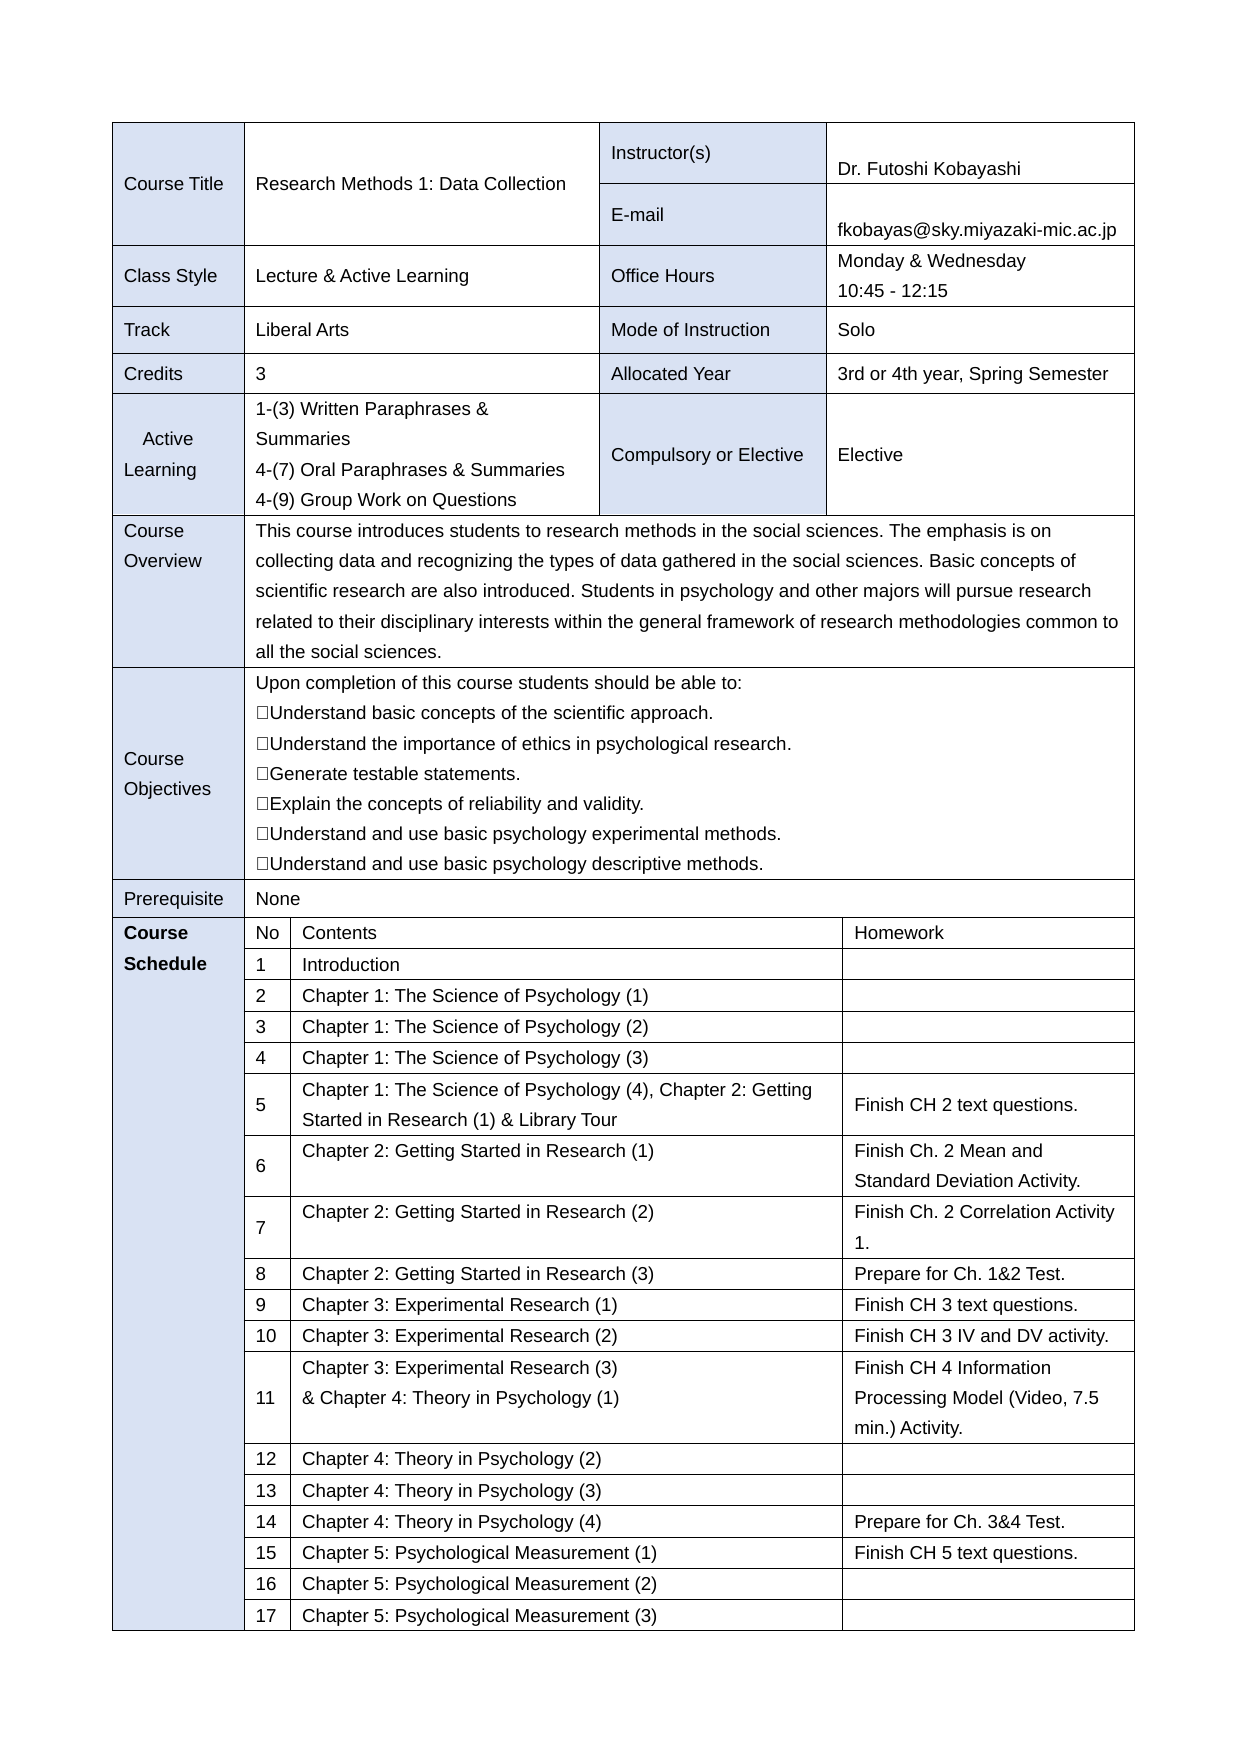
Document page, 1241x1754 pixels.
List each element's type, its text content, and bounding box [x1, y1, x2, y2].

table_cell 10 [245, 1321, 290, 1351]
table_header Instructor(s) [600, 123, 826, 183]
table_cell Course Objectives [113, 668, 244, 879]
table_cell Mode of Instruction [600, 307, 826, 353]
table_cell Chapter 1: The Science of Psychology (1) [291, 980, 842, 1011]
table_cell Credits [113, 354, 244, 393]
table_cell Prepare for Ch. 1&2 Test. [843, 1259, 1134, 1289]
table_cell 3 [245, 1012, 290, 1042]
table_cell 2 [245, 980, 290, 1011]
table_cell Chapter 5: Psychological Measurement (3) [291, 1600, 842, 1630]
table_cell Chapter 5: Psychological Measurement (2) [291, 1569, 842, 1599]
table_cell No [245, 918, 290, 948]
table_cell Finish CH 3 text questions. [843, 1290, 1134, 1320]
table_cell Solo [827, 307, 1134, 353]
table_cell Chapter 3: Experimental Research (2) [291, 1321, 842, 1351]
table_cell Chapter 3: Experimental Research (3) & Chapter 4: Theory in Psychology (1) [291, 1352, 842, 1443]
table_cell Introduction [291, 949, 842, 979]
table_cell [843, 1475, 1134, 1505]
table_cell Chapter 1: The Science of Psychology (3) [291, 1043, 842, 1073]
table_cell [843, 949, 1134, 979]
table_cell Finish Ch. 2 Correlation Activity 1. [843, 1197, 1134, 1257]
table_cell 1-(3) Written Paraphrases & Summaries 4-(7) Oral Paraphrases & Summaries 4-(9) Group Work on Questions [245, 394, 599, 514]
table_cell Finish CH 3 IV and DV activity. [843, 1321, 1134, 1351]
table_cell Active Learning [113, 394, 244, 514]
table_cell Chapter 3: Experimental Research (1) [291, 1290, 842, 1320]
table_cell Chapter 1: The Science of Psychology (4), Chapter 2: Getting Started in Research (1) & Library Tour [291, 1074, 842, 1134]
table_cell Chapter 2: Getting Started in Research (2) [291, 1197, 842, 1257]
table_cell Compulsory or Elective [600, 394, 826, 514]
table_cell Finish CH 2 text questions. [843, 1074, 1134, 1134]
table_cell Liberal Arts [245, 307, 599, 353]
table_cell None [245, 880, 1134, 917]
table_cell [843, 1569, 1134, 1599]
table_cell Lecture & Active Learning [245, 246, 599, 306]
table_cell Course Overview [113, 516, 244, 667]
table_cell fkobayas@sky.miyazaki-mic.ac.jp [827, 184, 1134, 245]
table_cell Homework [843, 918, 1134, 948]
table_cell 1 [245, 949, 290, 979]
table_cell Chapter 5: Psychological Measurement (1) [291, 1538, 842, 1568]
table_cell [843, 1600, 1134, 1630]
table_header Research Methods 1: Data Collection [245, 123, 599, 245]
table_cell Chapter 4: Theory in Psychology (2) [291, 1444, 842, 1474]
table_cell Finish CH 5 text questions. [843, 1538, 1134, 1568]
table_cell 17 [245, 1600, 290, 1630]
table_cell 9 [245, 1290, 290, 1320]
table_cell Finish CH 4 Information Processing Model (Video, 7.5 min.) Activity. [843, 1352, 1134, 1443]
table_cell [843, 1043, 1134, 1073]
table_cell Finish Ch. 2 Mean and Standard Deviation Activity. [843, 1136, 1134, 1196]
table_cell Chapter 2: Getting Started in Research (3) [291, 1259, 842, 1289]
table_cell Office Hours [600, 246, 826, 306]
table_cell 15 [245, 1538, 290, 1568]
table_cell 6 [245, 1136, 290, 1196]
table_cell 4 [245, 1043, 290, 1073]
table_cell Chapter 4: Theory in Psychology (3) [291, 1475, 842, 1505]
table_header Course Title [113, 123, 244, 245]
table_cell Contents [291, 918, 842, 948]
table_cell [843, 1012, 1134, 1042]
table_cell Prepare for Ch. 3&4 Test. [843, 1506, 1134, 1537]
table_cell Upon completion of this course students should be able to: Understand basic concepts of the scientific approach. Understand the importance of ethics in psychological research. Generate testable statements. Explain the concepts of reliability and validity. Understand and use basic psychology experimental methods. Understand and use basic psychology descriptive methods. [245, 668, 1134, 879]
table_cell Monday & Wednesday 10:45 - 12:15 [827, 246, 1134, 306]
table_cell E-mail [600, 184, 826, 245]
table_cell Course Schedule [113, 918, 244, 1630]
table_cell Chapter 2: Getting Started in Research (1) [291, 1136, 842, 1196]
table_cell Elective [827, 394, 1134, 514]
table_cell Chapter 1: The Science of Psychology (2) [291, 1012, 842, 1042]
table_cell Track [113, 307, 244, 353]
table_cell 5 [245, 1074, 290, 1134]
table_cell [843, 980, 1134, 1011]
table_cell Prerequisite [113, 880, 244, 917]
table_cell 8 [245, 1259, 290, 1289]
table_cell Class Style [113, 246, 244, 306]
table_cell [843, 1444, 1134, 1474]
table_cell 3 [245, 354, 599, 393]
table_cell This course introduces students to research methods in the social sciences. The emphasis is on collecting data and recognizing the types of data gathered in the social sciences. Basic concepts of scientific research are also introduced. Students in psychology and other majors will pursue research related to their disciplinary interests within the general framework of research methodologies common to all the social sciences. [245, 516, 1134, 667]
table_cell 13 [245, 1475, 290, 1505]
table_cell 16 [245, 1569, 290, 1599]
table_header Dr. Futoshi Kobayashi [827, 123, 1134, 183]
table_cell Chapter 4: Theory in Psychology (4) [291, 1506, 842, 1537]
table_cell 11 [245, 1352, 290, 1443]
table_cell 12 [245, 1444, 290, 1474]
table_cell 14 [245, 1506, 290, 1537]
table_cell 3rd or 4th year, Spring Semester [827, 354, 1134, 393]
table_cell Allocated Year [600, 354, 826, 393]
table_cell 7 [245, 1197, 290, 1257]
